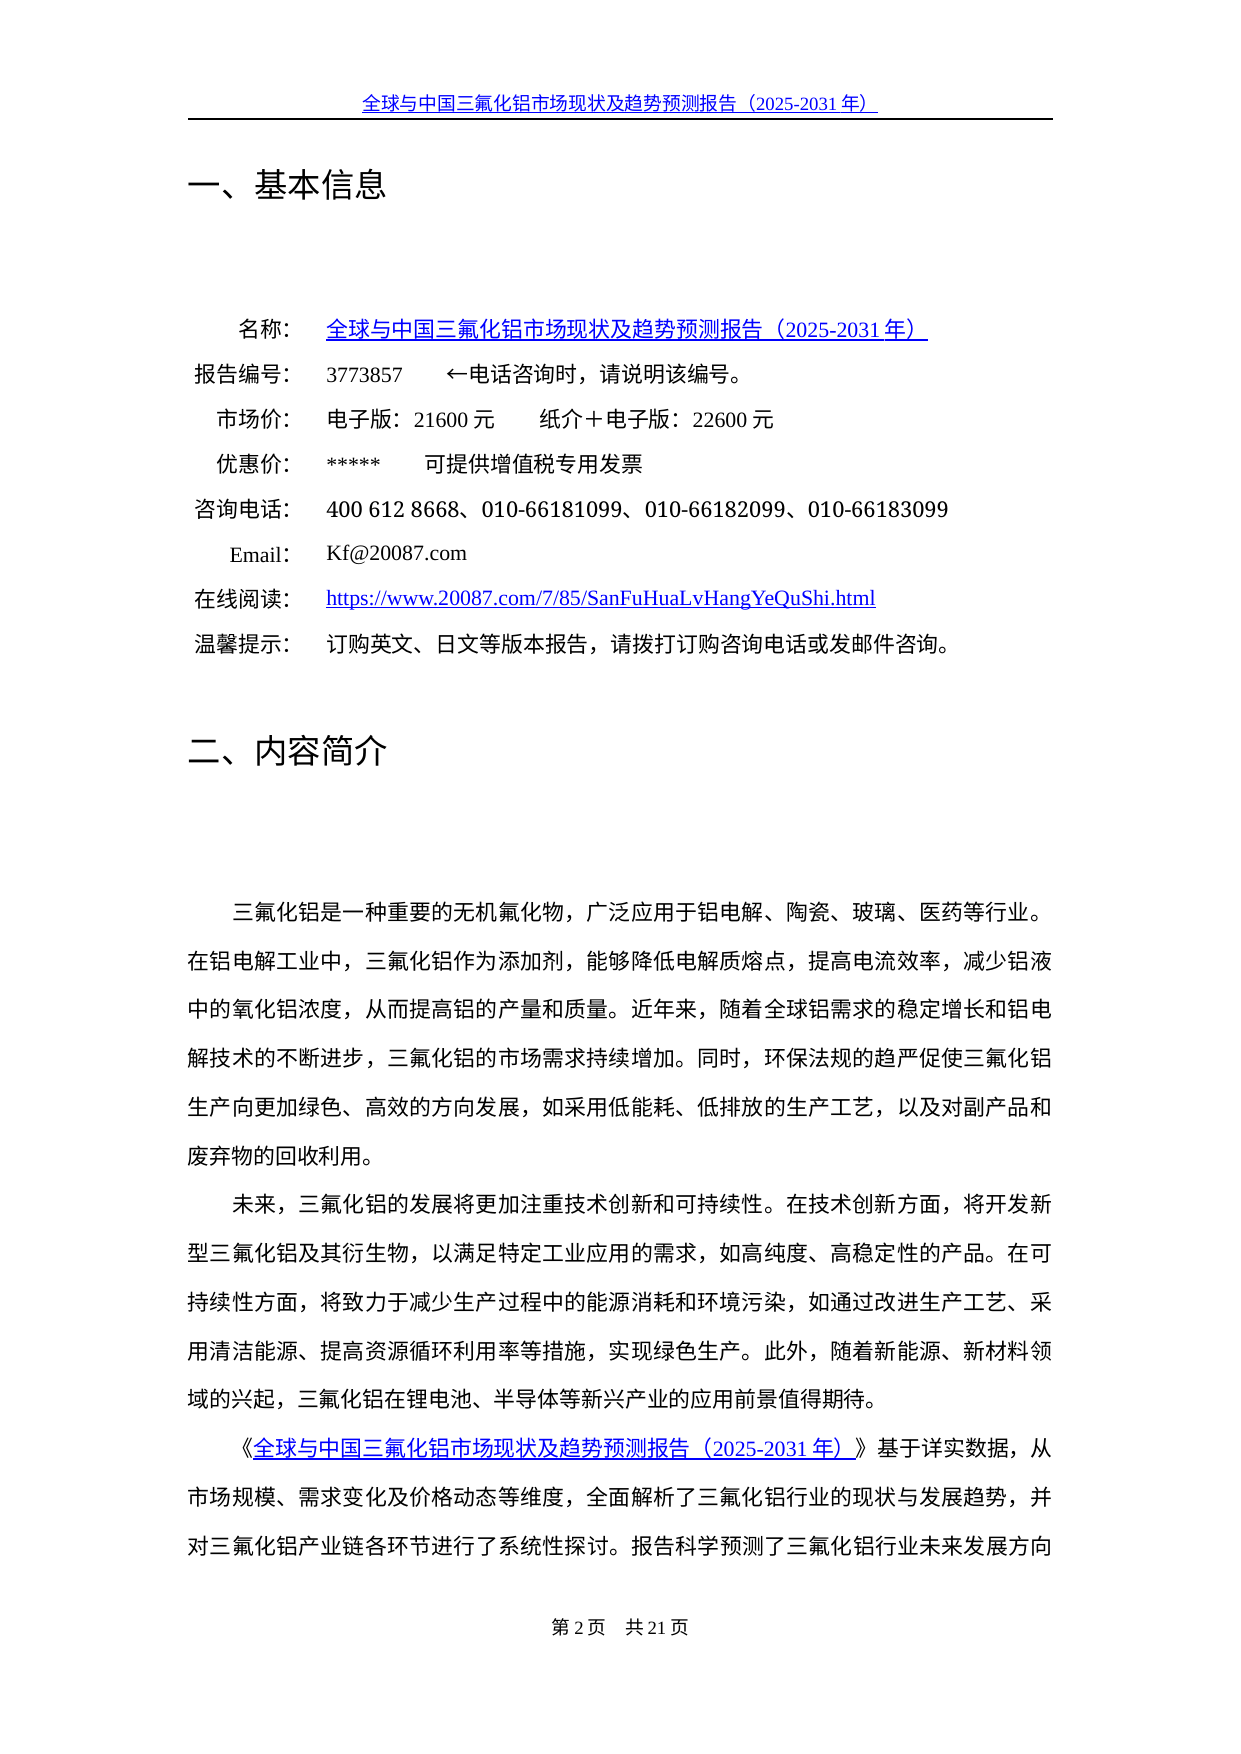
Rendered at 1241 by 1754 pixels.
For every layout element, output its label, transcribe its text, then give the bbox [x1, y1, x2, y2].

table_cell 订购英文、日文等版本报告，请拨打订购咨询电话或发邮件咨询。 [315, 627, 1073, 672]
table_cell Email： [167, 537, 315, 582]
table_cell [315, 582, 1073, 627]
table_cell 在线阅读： [167, 582, 315, 627]
table_cell 市场价： [167, 402, 315, 447]
table_cell ***** 可提供增值税专用发票 [315, 447, 1073, 492]
title 二、内容简介 [187, 717, 1053, 782]
table_cell 电子版：21600 元 纸介＋电子版：22600 元 [315, 402, 1073, 447]
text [187, 894, 1053, 1561]
table_cell Kf@20087.com [315, 537, 1073, 582]
table_cell 优惠价： [167, 447, 315, 492]
table_cell 400 612 8668、010-66181099、010-66182099、010-66183099 [315, 492, 1073, 537]
table_cell 报告编号： [167, 357, 315, 402]
table_cell 温馨提示： [167, 627, 315, 672]
table_cell 3773857 ←电话咨询时，请说明该编号。 [315, 357, 1073, 402]
table_header 全球与中国三氟化铝市场现状及趋势预测报告（2025-2031年） [315, 312, 1073, 357]
table_cell 咨询电话： [167, 492, 315, 537]
table_header 名称： [167, 312, 315, 357]
title 一、基本信息 [187, 150, 1053, 215]
